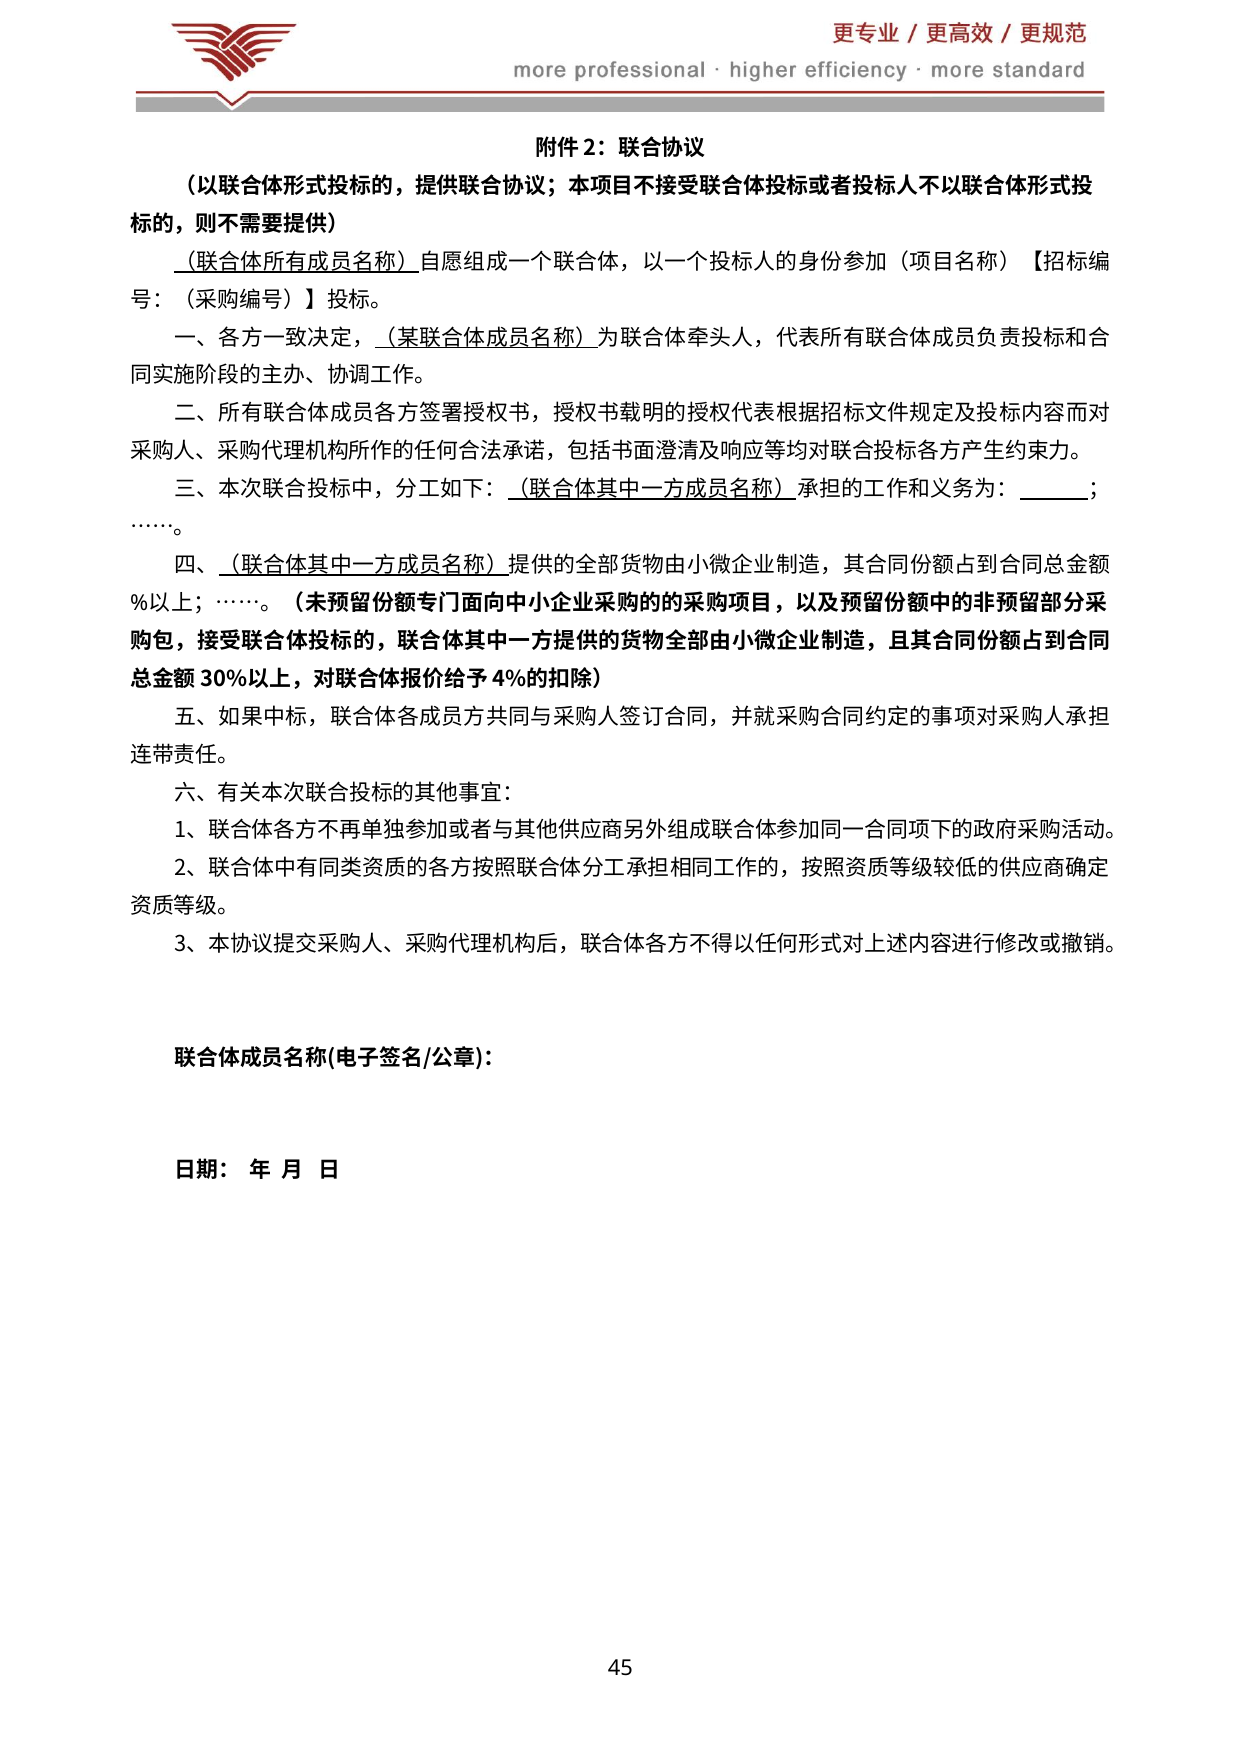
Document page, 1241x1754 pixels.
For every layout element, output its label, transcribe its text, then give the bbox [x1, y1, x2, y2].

text 日期： 年 月 日 [130, 1152, 1110, 1183]
text 三、本次联合投标中，分工如下：（联合体其中一方成员名称）承担的工作和义务为： ；……。 [130, 471, 1110, 541]
text 2、联合体中有同类资质的各方按照联合体分工承担相同工作的，按照资质等级较低的供应商确定资质等级。 [130, 850, 1110, 920]
picture [135, 0, 1105, 112]
text 一、各方一致决定，（某联合体成员名称）为联合体牵头人，代表所有联合体成员负责投标和合同实施阶段的主办、协调工作。 [130, 319, 1110, 389]
text 附件2：联合协议 [130, 130, 1110, 162]
text 3、本协议提交采购人、采购代理机构后，联合体各方不得以任何形式对上述内容进行修改或撤销。 [130, 926, 1110, 958]
text 二、所有联合体成员各方签署授权书，授权书载明的授权代表根据招标文件规定及投标内容而对采购人、采购代理机构所作的任何合法承诺，包括书面澄清及响应等均对联合投标各方产生约束力。 [130, 395, 1110, 465]
text 联合体成员名称(电子签名/公章)： [130, 1040, 1110, 1072]
text 六、有关本次联合投标的其他事宜： [130, 774, 1110, 806]
text 四、（联合体其中一方成员名称）提供的全部货物由小微企业制造，其合同份额占到合同总金额 %以上；……。（未预留份额专门面向中小企业采购的的采购项目，以及预留份额中的非预留部分采购包，接受联合体投标的，联合体其中一方提供的货物全部由小微企业制造，且其合同份额占到合同总金额 30%以上，对联合体报价给予4%的扣除） [130, 547, 1110, 692]
text （联合体所有成员名称）自愿组成一个联合体，以一个投标人的身份参加（项目名称）【招标编号：（采购编号）】投标。 [130, 244, 1110, 313]
text 五、如果中标，联合体各成员方共同与采购人签订合同，并就采购合同约定的事项对采购人承担连带责任。 [130, 699, 1110, 768]
text 1、联合体各方不再单独参加或者与其他供应商另外组成联合体参加同一合同项下的政府采购活动。 [130, 812, 1110, 844]
text （以联合体形式投标的，提供联合协议；本项目不接受联合体投标或者投标人不以联合体形式投标的，则不需要提供） [130, 168, 1110, 237]
